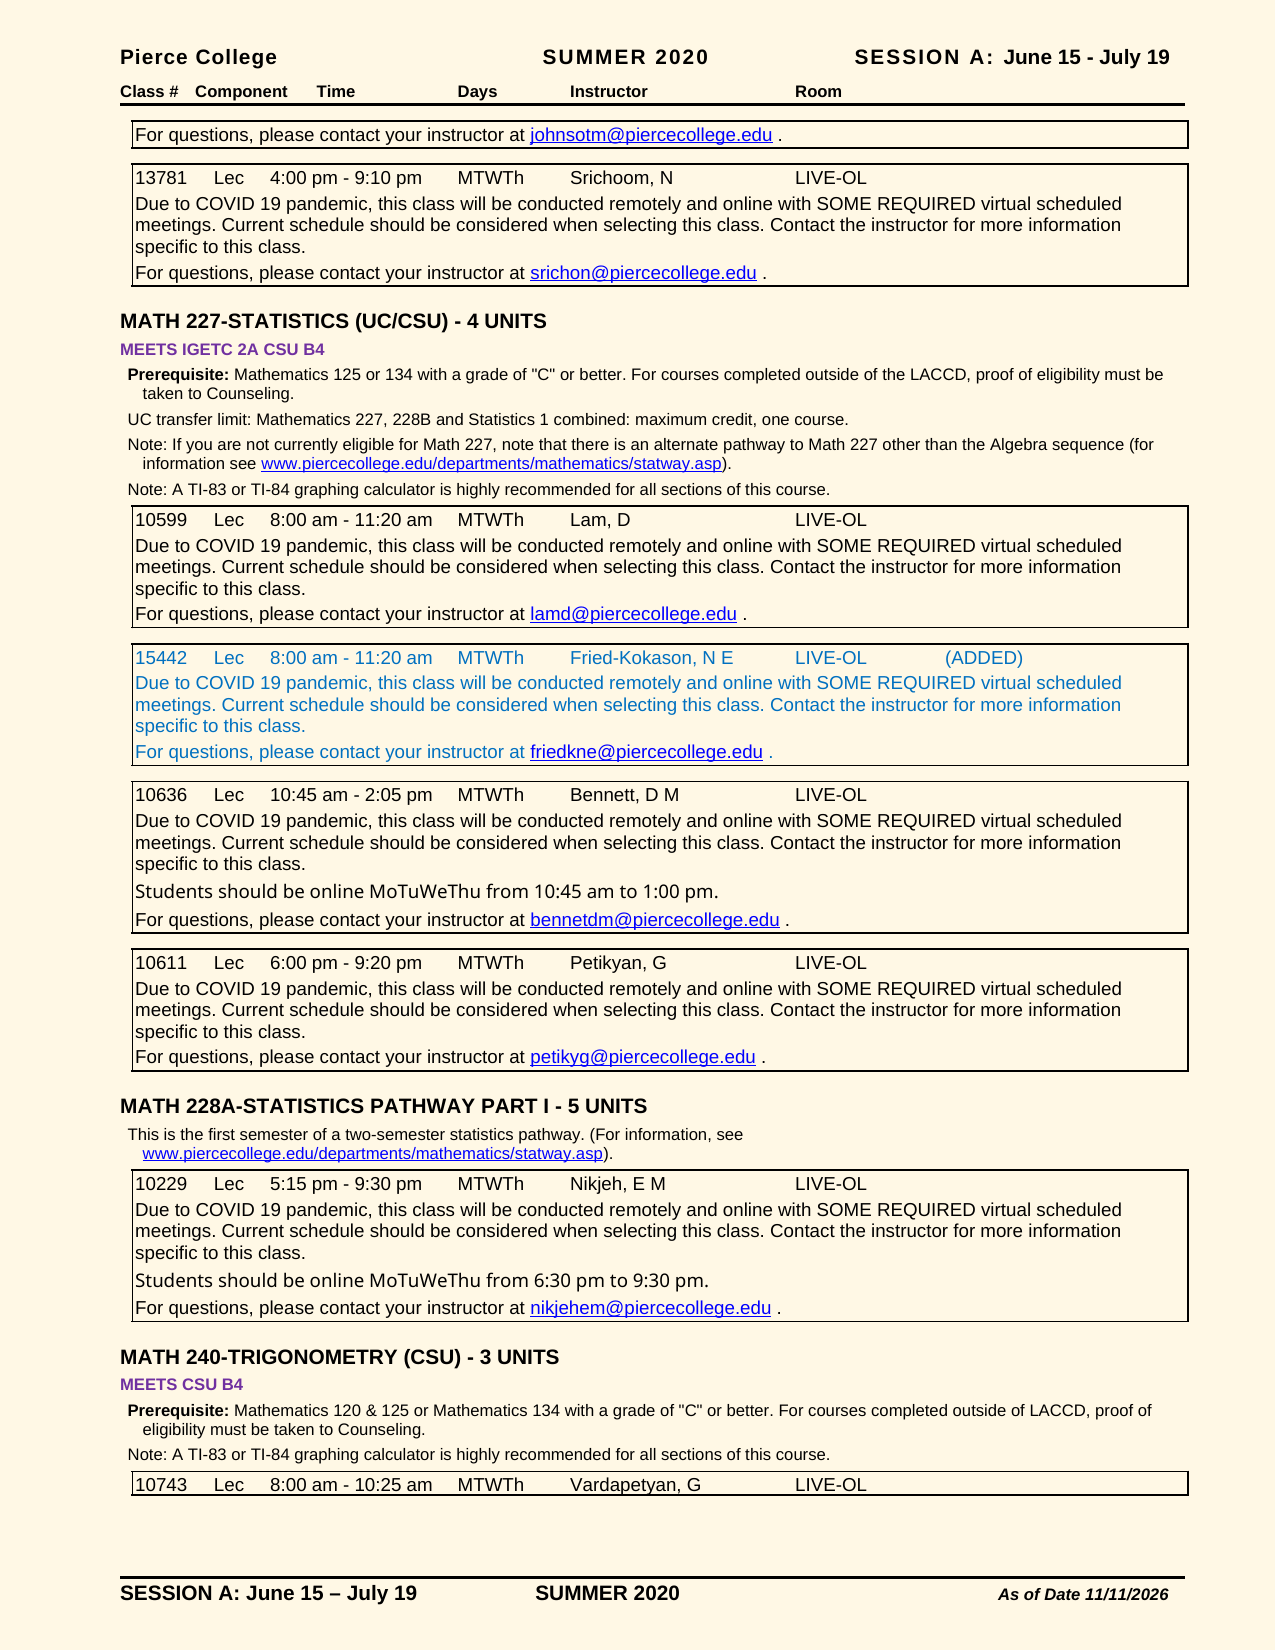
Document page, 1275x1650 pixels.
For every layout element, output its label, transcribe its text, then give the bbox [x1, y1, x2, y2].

text 10743 Lec 8:00 am - 10:25 am MTWTh Vardapetyan, G LIVE-OL [133, 1472, 1187, 1494]
text For questions, please contact your instructor at johnsotm@piercecollege.edu . [133, 122, 1187, 147]
text UC transfer limit: Mathematics 227, 228B and Statistics 1 combined: maximum credit, one course. [127, 409, 1185, 429]
text For questions, please contact your instructor at srichon@piercecollege.edu . [133, 258, 1187, 285]
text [133, 189, 1187, 257]
text 15442 Lec 8:00 am - 11:20 am MTWTh Fried-Kokason, N E LIVE-OL (ADDED) [133, 645, 1187, 668]
text Prerequisite: Mathematics 120 & 125 or Mathematics 134 with a grade of "C" or better. For courses completed outside of LACCD, proof of eligibility must be taken to Counseling. [127, 1401, 1185, 1439]
text 13781 Lec 4:00 pm - 9:10 pm MTWTh Srichoom, N LIVE-OL [133, 165, 1187, 188]
text For questions, please contact your instructor at bennetdm@piercecollege.edu . [133, 905, 1187, 932]
text Students should be online MoTuWeThu from 10:45 am to 1:00 pm. [133, 875, 1187, 904]
title MATH 228A-Statistics Pathway Part I - 5 Units [120, 1094, 1185, 1118]
text For questions, please contact your instructor at friedkne@piercecollege.edu . [133, 737, 1187, 765]
text 10611 Lec 6:00 pm - 9:20 pm MTWTh Petikyan, G LIVE-OL [133, 950, 1187, 973]
text Note: A TI-83 or TI-84 graphing calculator is highly recommended for all sections of this course. [127, 479, 1185, 499]
text Note: If you are not currently eligible for Math 227, note that there is an alternate pathway to Math 227 other than the Algebra sequence (for information see www.piercecollege.edu/departments/mathematics/statway.asp). [127, 435, 1185, 473]
text This is the first semester of a two-semester statistics pathway. (For information, see www.piercecollege.edu/departments/mathematics/statway.asp). [127, 1124, 1185, 1163]
text 10636 Lec 10:45 am - 2:05 pm MTWTh Bennett, D M LIVE-OL [133, 782, 1187, 806]
text Note: A TI-83 or TI-84 graphing calculator is highly recommended for all sections of this course. [127, 1445, 1185, 1464]
text For questions, please contact your instructor at lamd@piercecollege.edu . [133, 599, 1187, 627]
title MATH 227-Statistics (UC/CSU) - 4 Units [120, 309, 1185, 333]
text For questions, please contact your instructor at nikjehem@piercecollege.edu . [133, 1293, 1187, 1321]
text Students should be online MoTuWeThu from 6:30 pm to 9:30 pm. [133, 1264, 1187, 1293]
text Meets CSU B4 [120, 1375, 1185, 1394]
text 10599 Lec 8:00 am - 11:20 am MTWTh Lam, D LIVE-OL [133, 507, 1187, 530]
text Meets IGETC 2A CSU B4 [120, 339, 1185, 359]
text For questions, please contact your instructor at petikyg@piercecollege.edu . [133, 1043, 1187, 1070]
title MATH 240-Trigonometry (CSU) - 3 Units [120, 1345, 1185, 1369]
text 10229 Lec 5:15 pm - 9:30 pm MTWTh Nikjeh, E M LIVE-OL [133, 1171, 1187, 1194]
text Prerequisite: Mathematics 125 or 134 with a grade of "C" or better. For courses completed outside of the LACCD, proof of eligibility must be taken to Counseling. [127, 365, 1185, 403]
